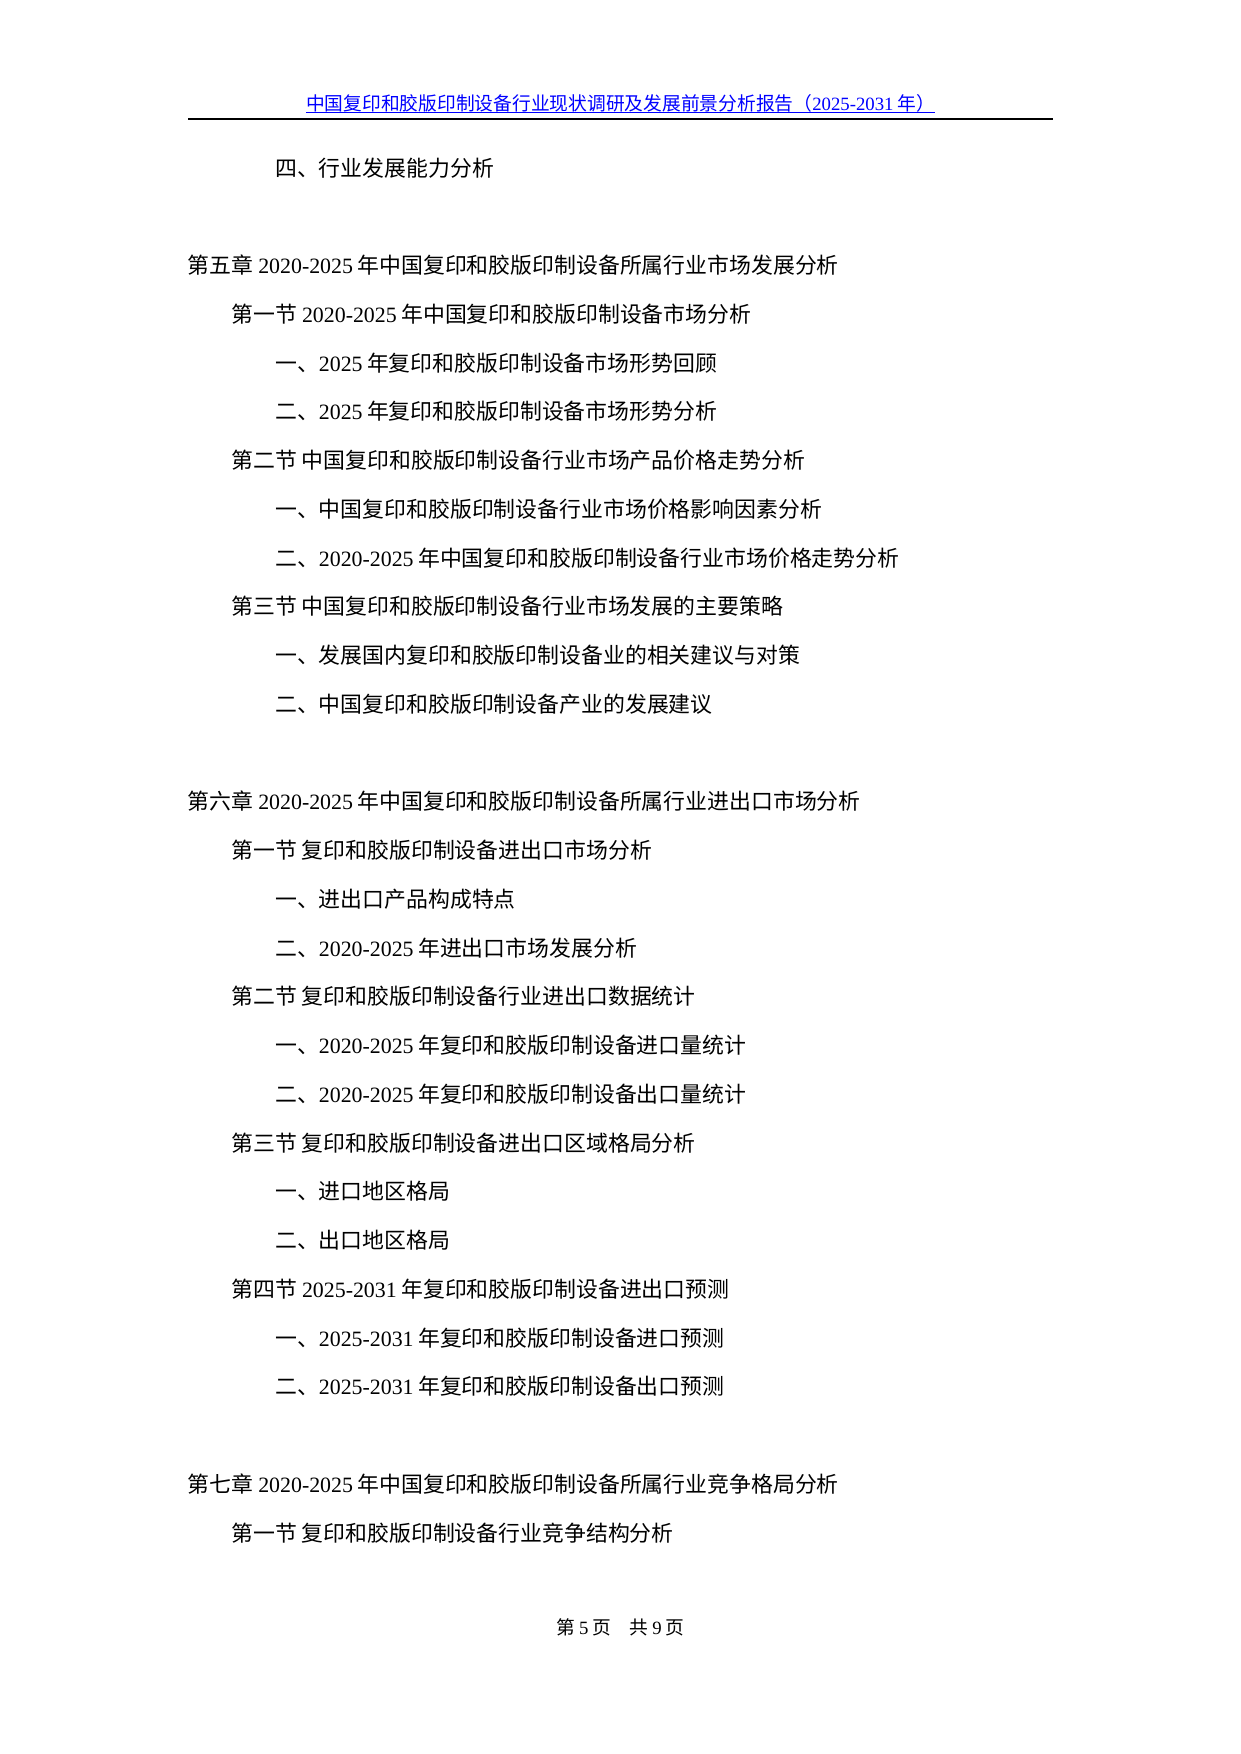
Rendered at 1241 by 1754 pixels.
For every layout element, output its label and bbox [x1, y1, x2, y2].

text [187, 150, 1053, 1548]
